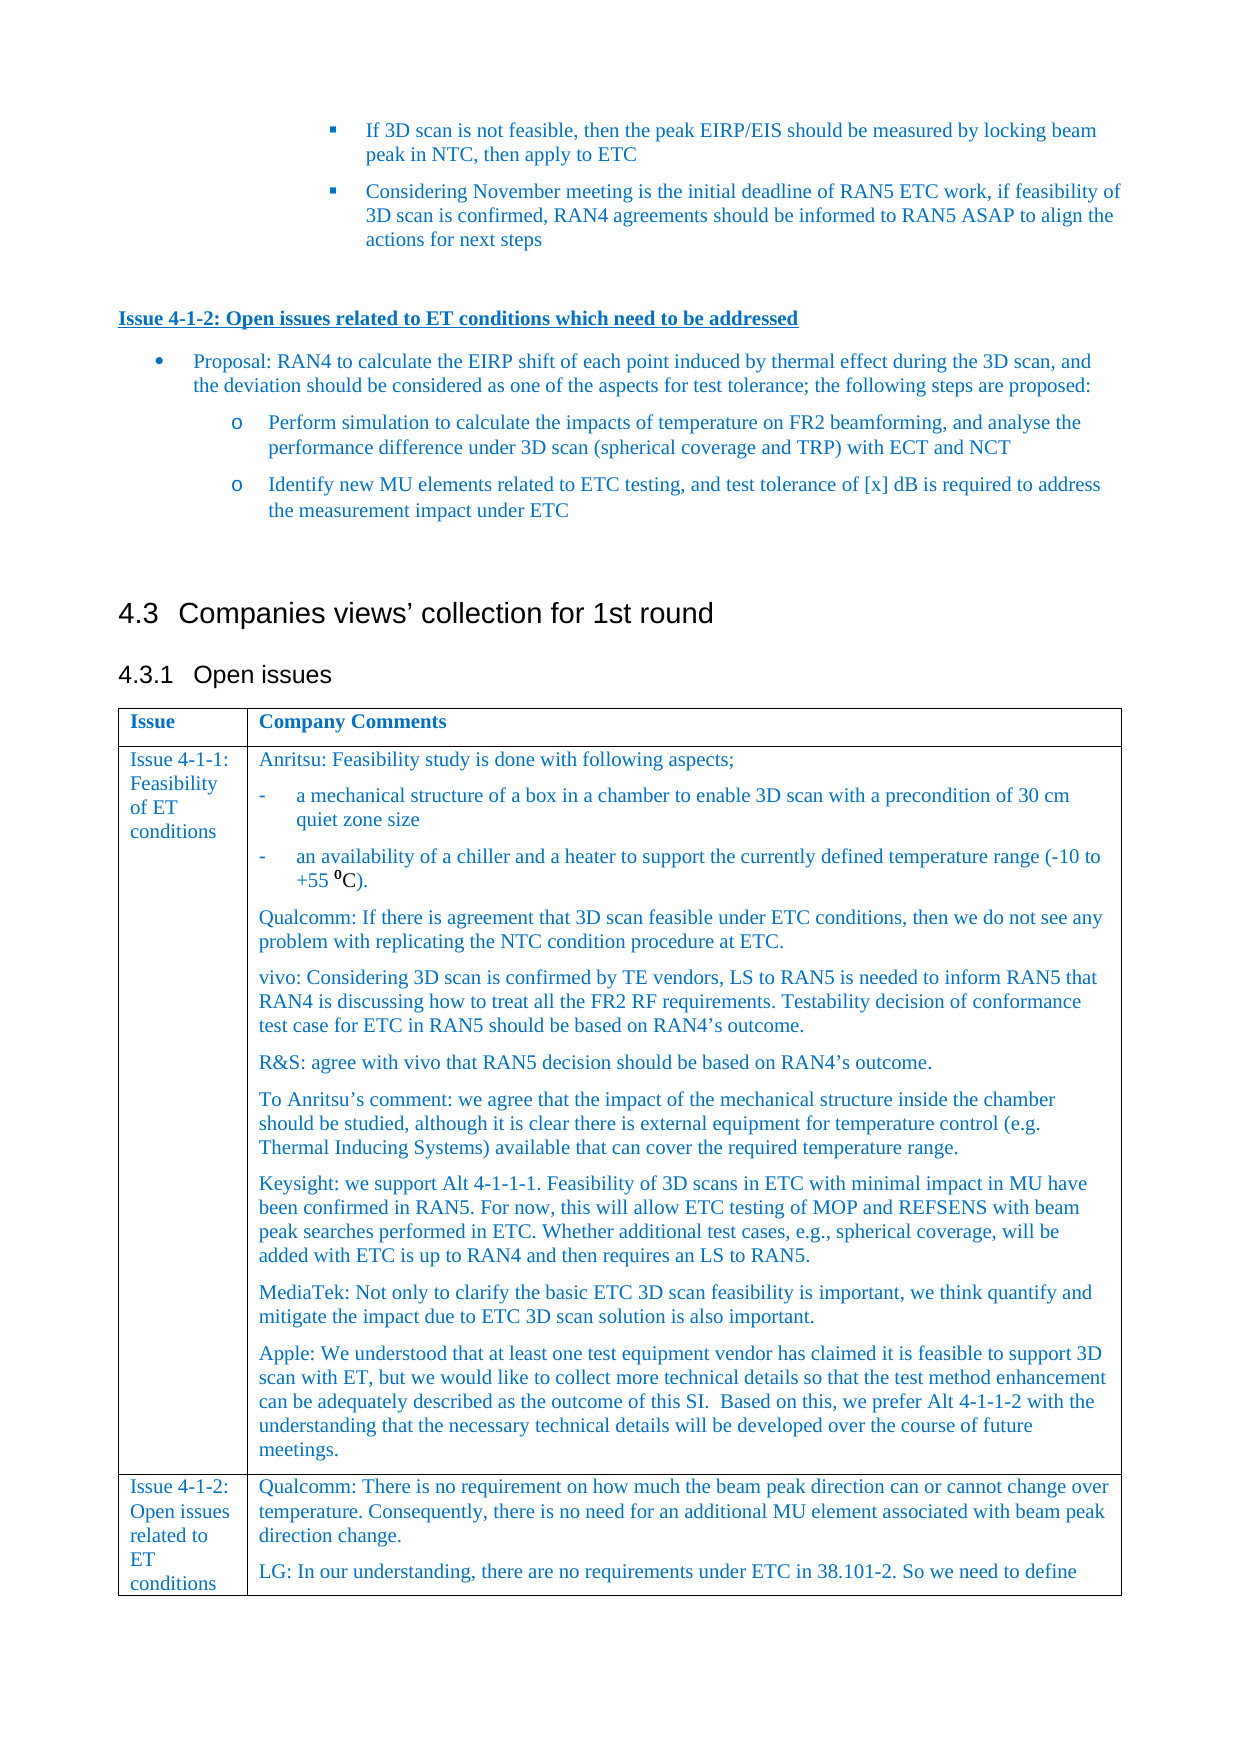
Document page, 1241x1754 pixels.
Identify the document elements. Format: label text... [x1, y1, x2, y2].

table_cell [248, 1475, 1121, 1595]
table_cell Anritsu: Feasibility study is done with following aspects; a mechanical structure of a box in a chamber to enable 3D scan with a precondition of 30 cm quiet zone size an availability of a chiller and a heater to support the currently defined temperature range (-10 to +55 ⁰C). Qualcomm: If there is agreement that 3D scan feasible under ETC conditions, then we do not see any problem with replicating the NTC condition procedure at ETC. vivo: Considering 3D scan is confirmed by TE vendors, LS to RAN5 is needed to inform RAN5 that RAN4 is discussing how to treat all the FR2 RF requirements. Testability decision of conformance test case for ETC in RAN5 should be based on RAN4’s outcome. R&S: agree with vivo that RAN5 decision should be based on RAN4’s outcome. To Anritsu’s comment: we agree that the impact of the mechanical structure inside the chamber should be studied, although it is clear there is external equipment for temperature control (e.g. Thermal Inducing Systems) available that can cover the required temperature range. Keysight: we support Alt 4-1-1-1. Feasibility of 3D scans in ETC with minimal impact in MU have been confirmed in RAN5. For now, this will allow ETC testing of MOP and REFSENS with beam peak searches performed in ETC. Whether additional test cases, e.g., spherical coverage, will be added with ETC is up to RAN4 and then requires an LS to RAN5. MediaTek: Not only to clarify the basic ETC 3D scan feasibility is important, we think quantify and mitigate the impact due to ETC 3D scan solution is also important. Apple: We understood that at least one test equipment vendor has claimed it is feasible to support 3D scan with ET, but we would like to collect more technical details so that the test method enhancement can be adequately described as the outcome of this SI. Based on this, we prefer Alt 4-1-1-2 with the understanding that the necessary technical details will be developed over the course of future meetings. [248, 747, 1121, 1473]
text Issue 4-1-2: Open issues related to ET conditions which need to be addressed [118, 306, 1122, 330]
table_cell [119, 1475, 247, 1595]
subtitle Open issues [118, 661, 1122, 689]
subtitle Companies views’ collection for 1st round [118, 596, 1122, 629]
table_cell Issue 4-1-1: Feasibility of ET conditions [119, 747, 247, 1473]
list Considering November meeting is the initial deadline of RAN5 ETC work, if feasibility of 3D scan is confirmed, RAN4 agreements should be informed to RAN5 ASAP to align the actions for next steps [328, 179, 1122, 251]
list Perform simulation to calculate the impacts of temperature on FR2 beamforming, and analyse the performance difference under 3D scan (spherical coverage and TRP) with ECT and NCT [231, 409, 1122, 459]
list If 3D scan is not feasible, then the peak EIRP/EIS should be measured by locking beam peak in NTC, then apply to ETC [328, 118, 1122, 166]
table_header Company Comments [248, 709, 1121, 746]
table_header Issue [119, 709, 247, 746]
list Proposal: RAN4 to calculate the EIRP shift of each point induced by thermal effect during the 3D scan, and the deviation should be considered as one of the aspects for test tolerance; the following steps are proposed: [156, 349, 1122, 397]
list Identify new MU elements related to ETC testing, and test tolerance of [x] dB is required to address the measurement impact under ETC [231, 472, 1122, 522]
